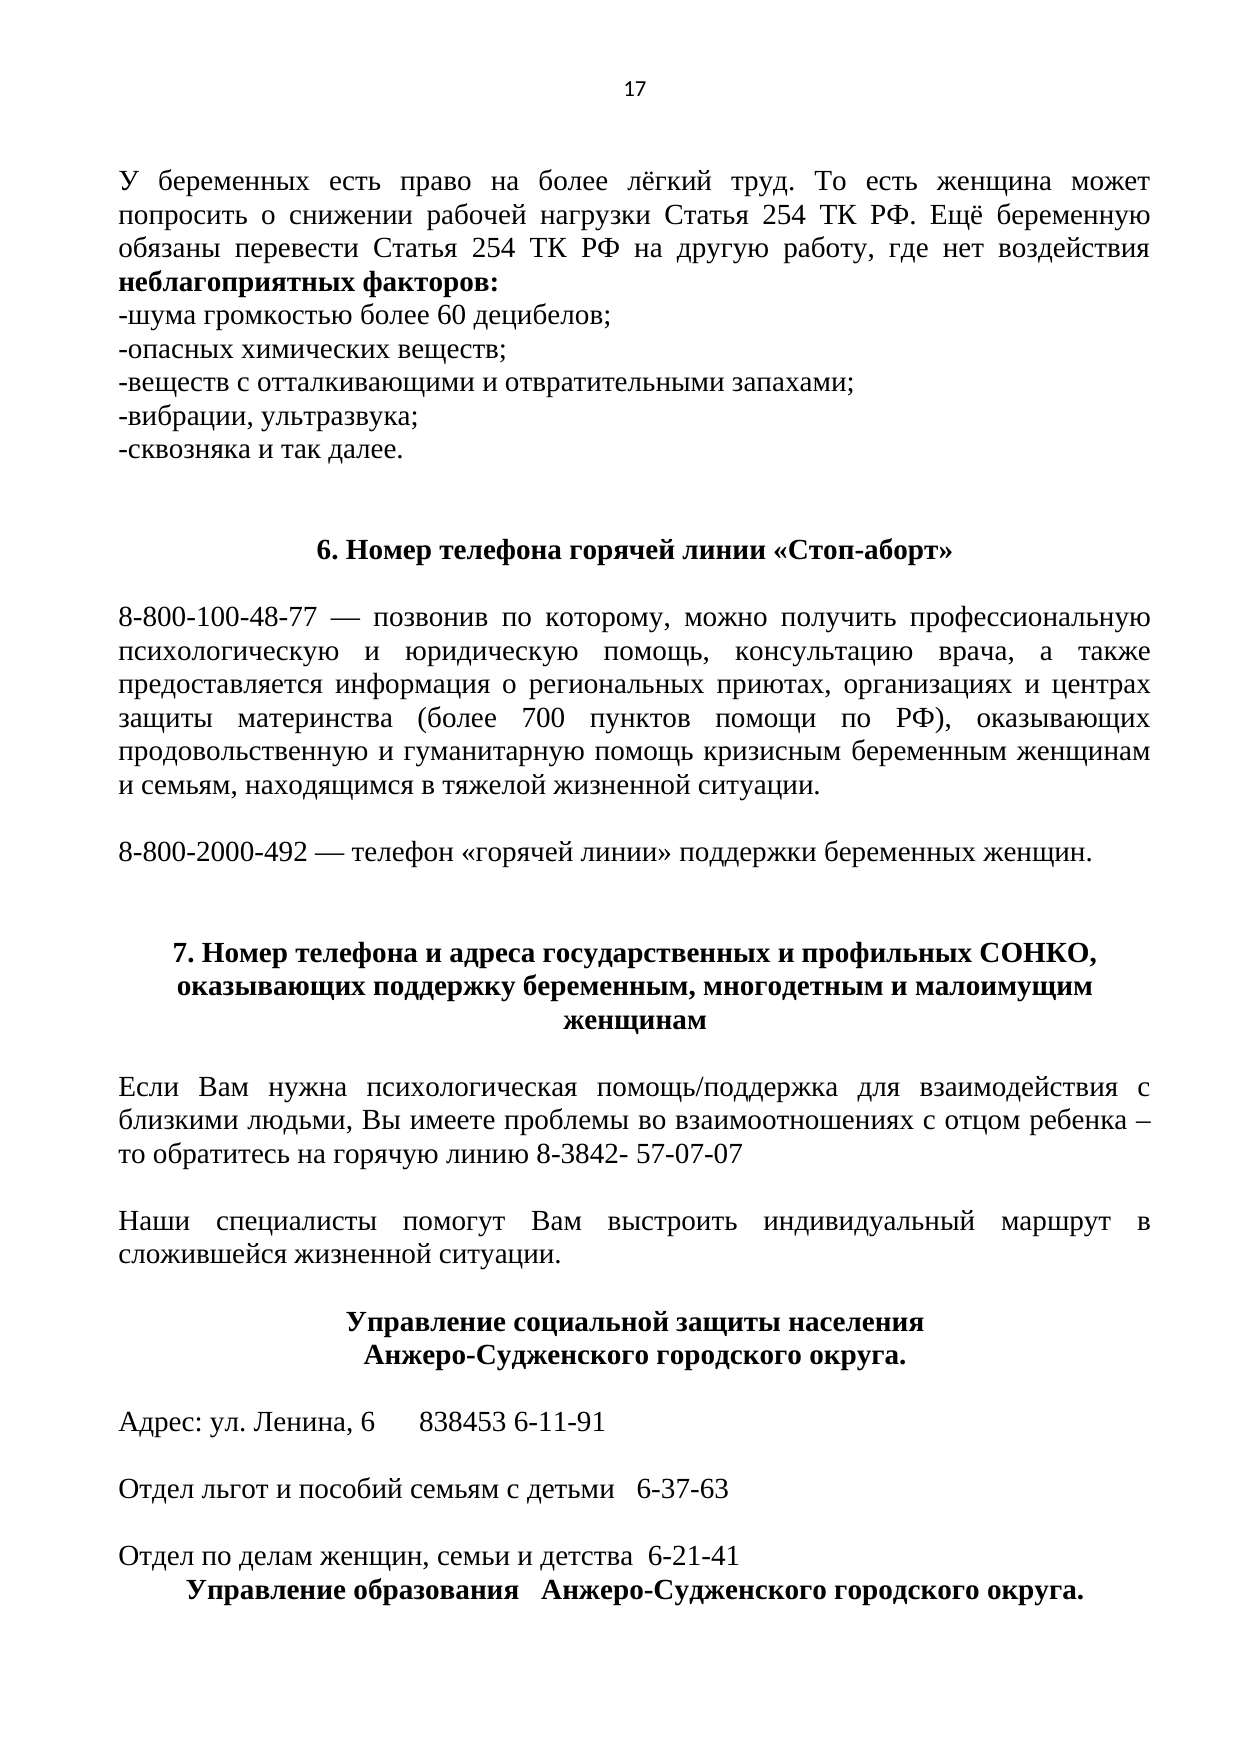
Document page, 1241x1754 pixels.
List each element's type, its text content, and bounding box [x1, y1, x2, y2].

text -веществ с отталкивающими и отвратительными запахами; [118, 364, 1152, 398]
text Анжеро-Судженского городского округа. [118, 1337, 1152, 1371]
text Адрес: ул. Ленина, 6 838453 6-11-91 [118, 1404, 1152, 1438]
text -опасных химических веществ; [118, 331, 1152, 364]
text 8-800-2000-492 — телефон «горячей линии» поддержки беременных женщин. [118, 834, 1152, 868]
text -вибрации, ультразвука; [118, 398, 1152, 432]
text Отдел льгот и пособий семьям с детьми 6-37-63 [118, 1471, 1152, 1505]
text 6. Номер телефона горячей линии «Стоп-аборт» [118, 532, 1152, 566]
text Управление образования Анжеро-Судженского городского округа. [118, 1572, 1152, 1606]
text Отдел по делам женщин, семьи и детства 6-21-41 [118, 1538, 1152, 1572]
text Наши специалисты помогут Вам выстроить индивидуальный маршрут в сложившейся жизненной ситуации. [118, 1203, 1152, 1270]
text Управление социальной защиты населения [118, 1304, 1152, 1337]
text 7. Номер телефона и адреса государственных и профильных СОНКО, оказывающих поддержку беременным, многодетным и малоимущим женщинам [118, 935, 1152, 1035]
text 8-800-100-48-77 — позвонив по которому, можно получить профессиональную психологическую и юридическую помощь, консультацию врача, а также предоставляется информация о региональных приютах, организациях и центрах защиты материнства (более 700 пунктов помощи по РФ), оказывающих продовольственную и гуманитарную помощь кризисным беременным женщинам и семьям, находящимся в тяжелой жизненной ситуации. [118, 599, 1152, 801]
text -сквозняка и так далее. [118, 432, 1152, 465]
text -шума громкостью более 60 децибелов; [118, 297, 1152, 331]
text У беременных есть право на более лёгкий труд. То есть женщина может попросить о снижении рабочей нагрузки Статья 254 ТК РФ. Ещё беременную обязаны перевести Статья 254 ТК РФ на другую работу, где нет воздействия неблагоприятных факторов: [118, 163, 1152, 297]
text Если Вам нужна психологическая помощь/поддержка для взаимодействия с близкими людьми, Вы имеете проблемы во взаимоотношениях с отцом ребенка – то обратитесь на горячую линию 8-3842- 57-07-07 [118, 1069, 1152, 1169]
